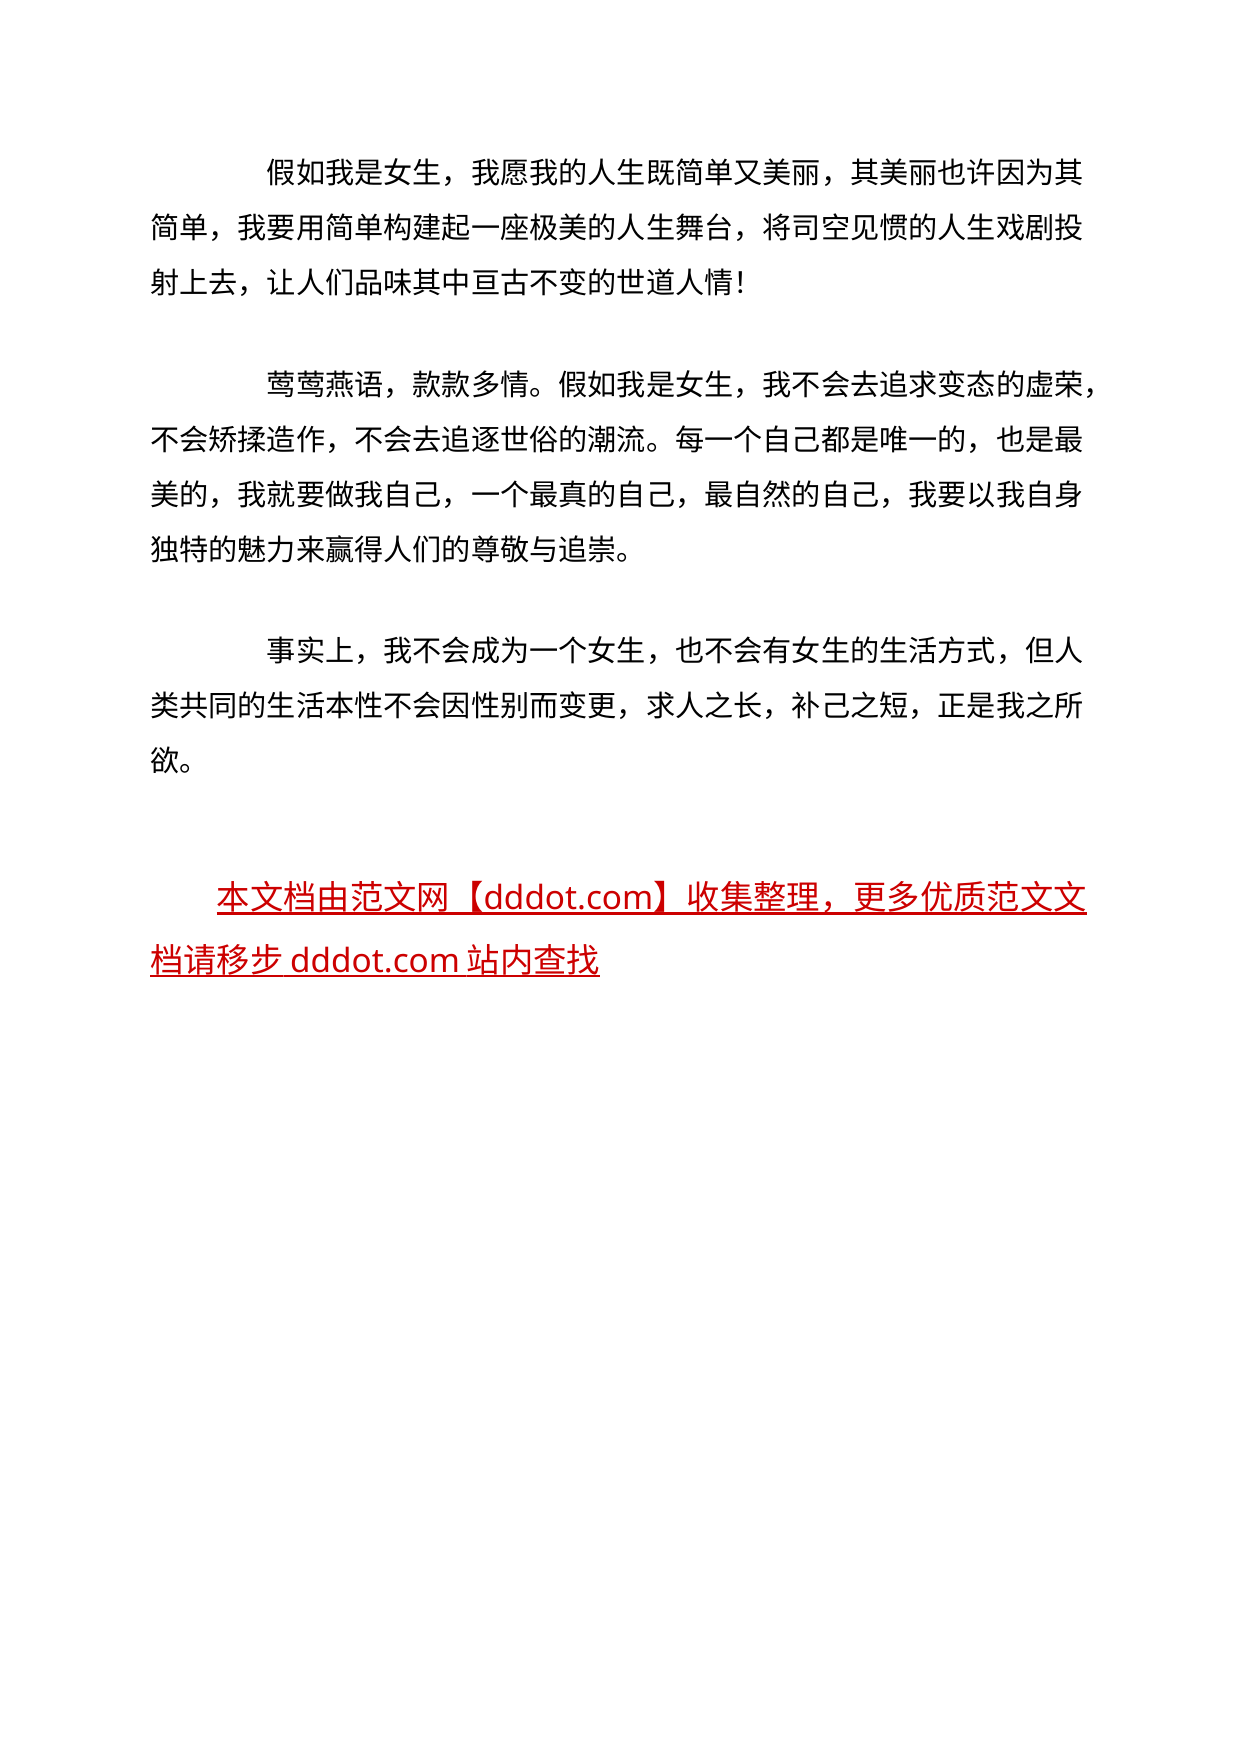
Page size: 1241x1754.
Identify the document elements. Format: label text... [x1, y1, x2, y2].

text 假如我是女生，我愿我的人生既简单又美丽，其美丽也许因为其简单，我要用简单构建起一座极美的人生舞台，将司空见惯的人生戏剧投射上去，让人们品味其中亘古不变的世道人情！ [150, 150, 1090, 302]
text 事实上，我不会成为一个女生，也不会有女生的生活方式，但人类共同的生活本性不会因性别而变更，求人之长，补己之短，正是我之所欲。 [150, 628, 1090, 780]
text 本文档由范文网【dddot.com】收集整理，更多优质范文文档请移步dddot.com站内查找 [150, 871, 1090, 982]
text 莺莺燕语，款款多情。假如我是女生，我不会去追求变态的虚荣，不会矫揉造作，不会去追逐世俗的潮流。每一个自己都是唯一的，也是最美的，我就要做我自己，一个最真的自己，最自然的自己，我要以我自身独特的魅力来赢得人们的尊敬与追崇。 [150, 362, 1090, 568]
